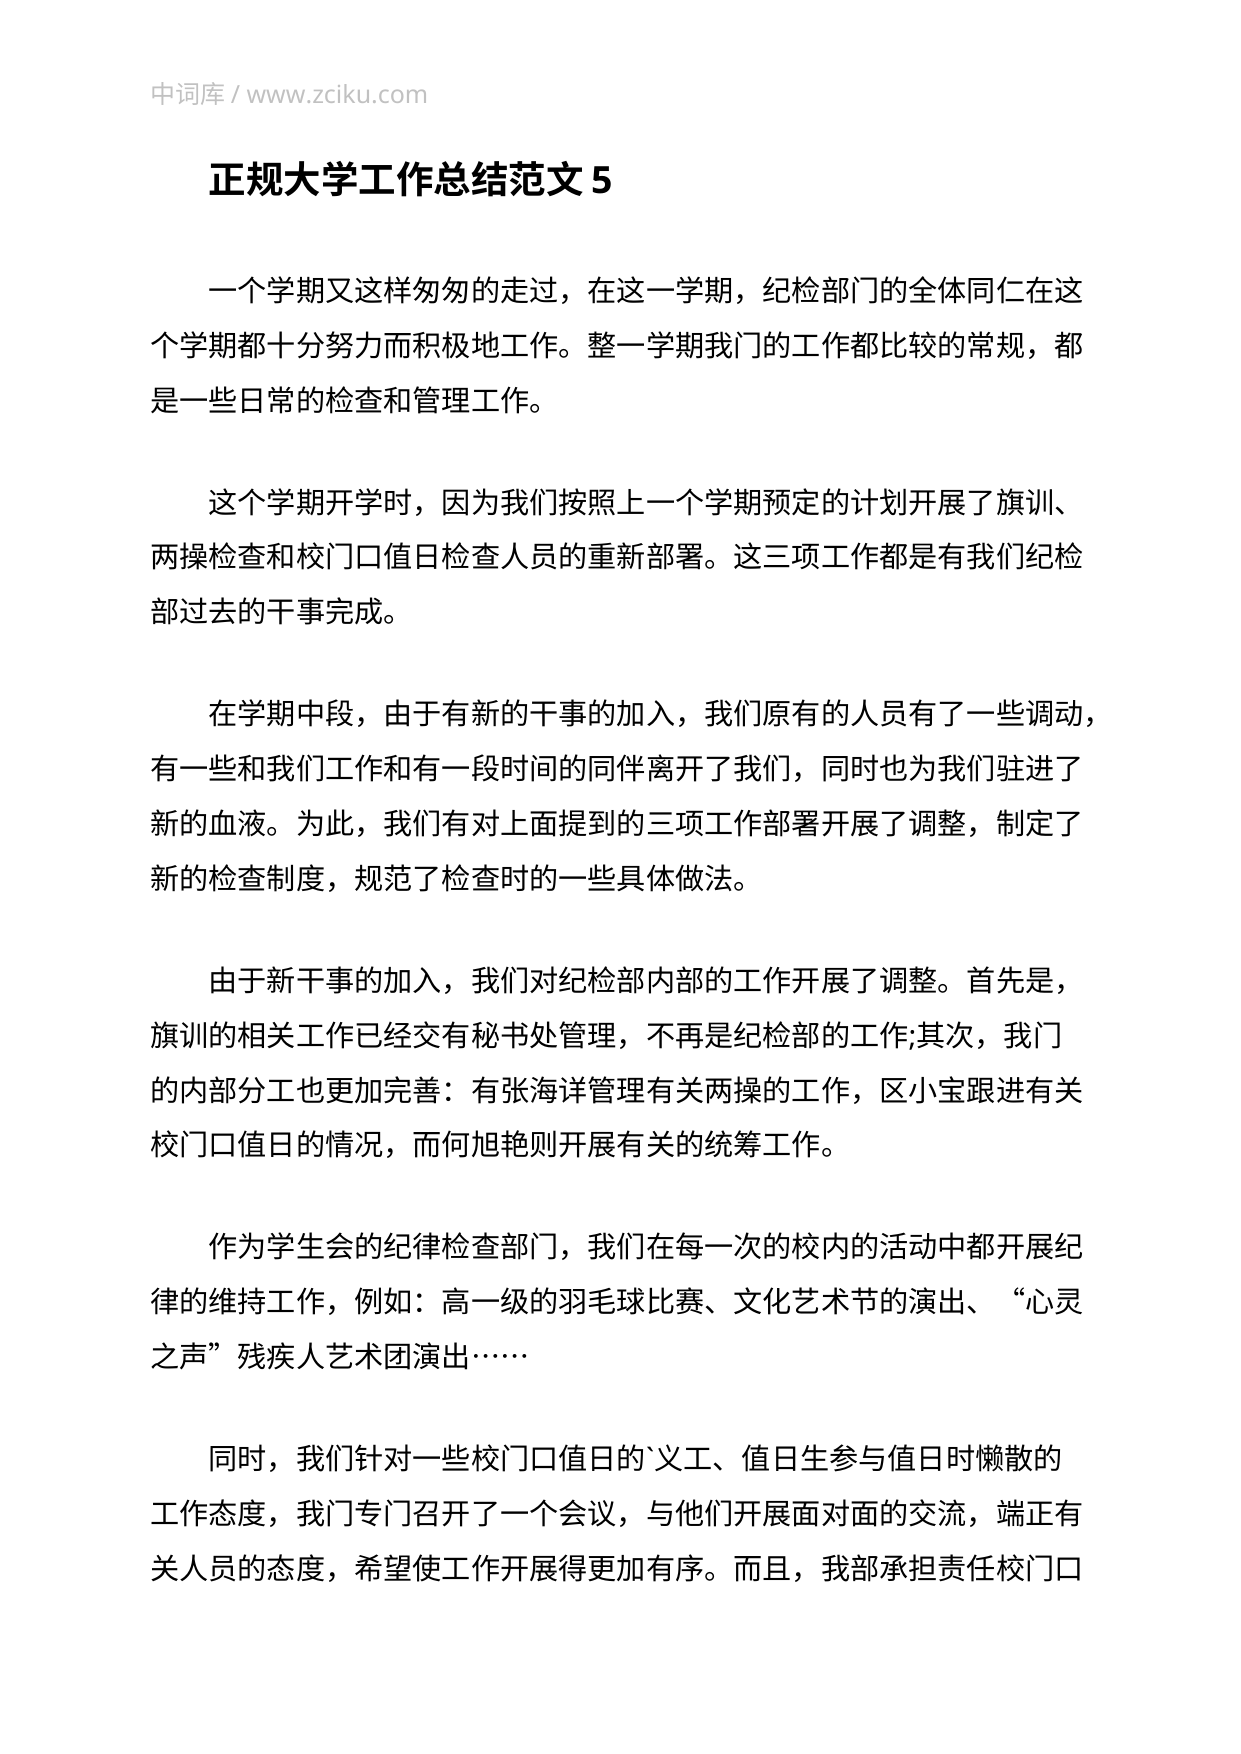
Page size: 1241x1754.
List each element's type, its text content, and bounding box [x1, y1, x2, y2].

text 由于新干事的加入，我们对纪检部内部的工作开展了调整。首先是，旗训的相关工作已经交有秘书处管理，不再是纪检部的工作;其次，我门的内部分工也更加完善：有张海详管理有关两操的工作，区小宝跟进有关校门口值日的情况，而何旭艳则开展有关的统筹工作。 [150, 957, 1090, 1164]
text 这个学期开学时，因为我们按照上一个学期预定的计划开展了旗训、两操检查和校门口值日检查人员的重新部署。这三项工作都是有我们纪检部过去的干事完成。 [150, 479, 1090, 631]
text 在学期中段，由于有新的干事的加入，我们原有的人员有了一些调动，有一些和我们工作和有一段时间的同伴离开了我们，同时也为我们驻进了新的血液。为此，我们有对上面提到的三项工作部署开展了调整，制定了新的检查制度，规范了检查时的一些具体做法。 [150, 691, 1090, 898]
text 作为学生会的纪律检查部门，我们在每一次的校内的活动中都开展纪律的维持工作，例如：高一级的羽毛球比赛、文化艺术节的演出、“心灵之声”残疾人艺术团演出…… [150, 1224, 1090, 1376]
text 正规大学工作总结范文5 [150, 150, 1090, 204]
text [150, 1435, 1090, 1587]
text 一个学期又这样匆匆的走过，在这一学期，纪检部门的全体同仁在这个学期都十分努力而积极地工作。整一学期我门的工作都比较的常规，都是一些日常的检查和管理工作。 [150, 268, 1090, 420]
